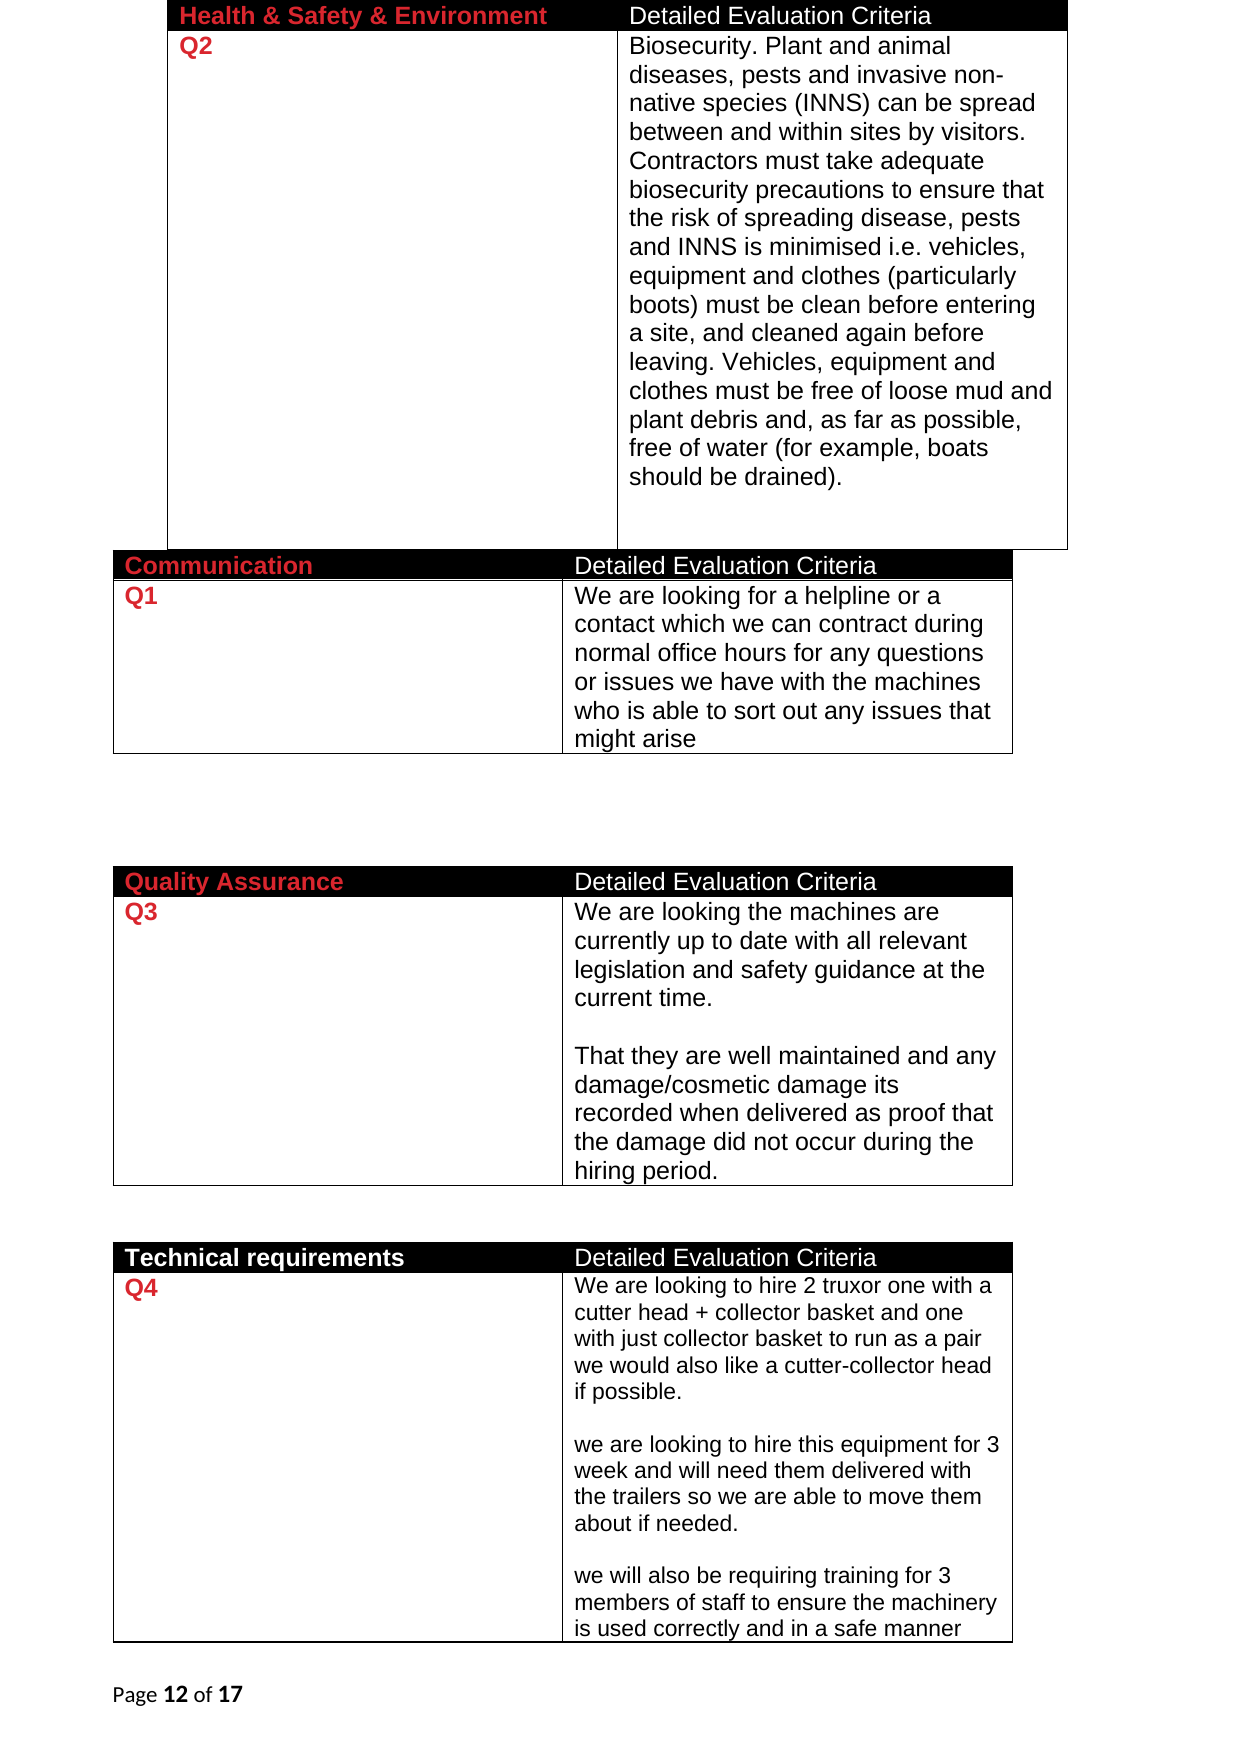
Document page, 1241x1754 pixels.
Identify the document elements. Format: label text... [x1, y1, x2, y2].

table_header Detailed Evaluation Criteria [563, 1243, 1012, 1271]
table_header Quality Assurance [114, 867, 562, 896]
table_cell Q3 [114, 897, 562, 1184]
table_cell Biosecurity. Plant and animal diseases, pests and invasive non- native species (INNS) can be spread between and within sites by visitors. Contractors must take adequate biosecurity precautions to ensure that the risk of spreading disease, pests and INNS is minimised i.e. vehicles, equipment and clothes (particularly boots) must be clean before entering a site, and cleaned again before leaving. Vehicles, equipment and clothes must be free of loose mud and plant debris and, as far as possible, free of water (for example, boats should be drained). [618, 31, 1067, 549]
table_cell Q4 [114, 1273, 562, 1641]
table_header Technical requirements [114, 1243, 562, 1271]
table_cell Q1 [114, 581, 562, 753]
table_cell We are looking for a helpline or a contact which we can contract during normal office hours for any questions or issues we have with the machines who is able to sort out any issues that might arise [563, 581, 1012, 753]
table_cell Q2 [168, 31, 617, 549]
table_header Detailed Evaluation Criteria [618, 1, 1067, 30]
table_header Detailed Evaluation Criteria [563, 867, 1012, 896]
table_cell We are looking to hire 2 truxor one with a cutter head + collector basket and one with just collector basket to run as a pair we would also like a cutter-collector head if possible. we are looking to hire this equipment for 3 week and will need them delivered with the trailers so we are able to move them about if needed. we will also be requiring training for 3 members of staff to ensure the machinery is used correctly and in a safe manner [563, 1273, 1012, 1641]
table_header Communication [114, 551, 562, 579]
table_cell We are looking the machines are currently up to date with all relevant legislation and safety guidance at the current time. That they are well maintained and any damage/cosmetic damage its recorded when delivered as proof that the damage did not occur during the hiring period. [563, 897, 1012, 1184]
table_header Detailed Evaluation Criteria [563, 551, 1012, 579]
table_header Health & Safety & Environment [168, 1, 617, 30]
